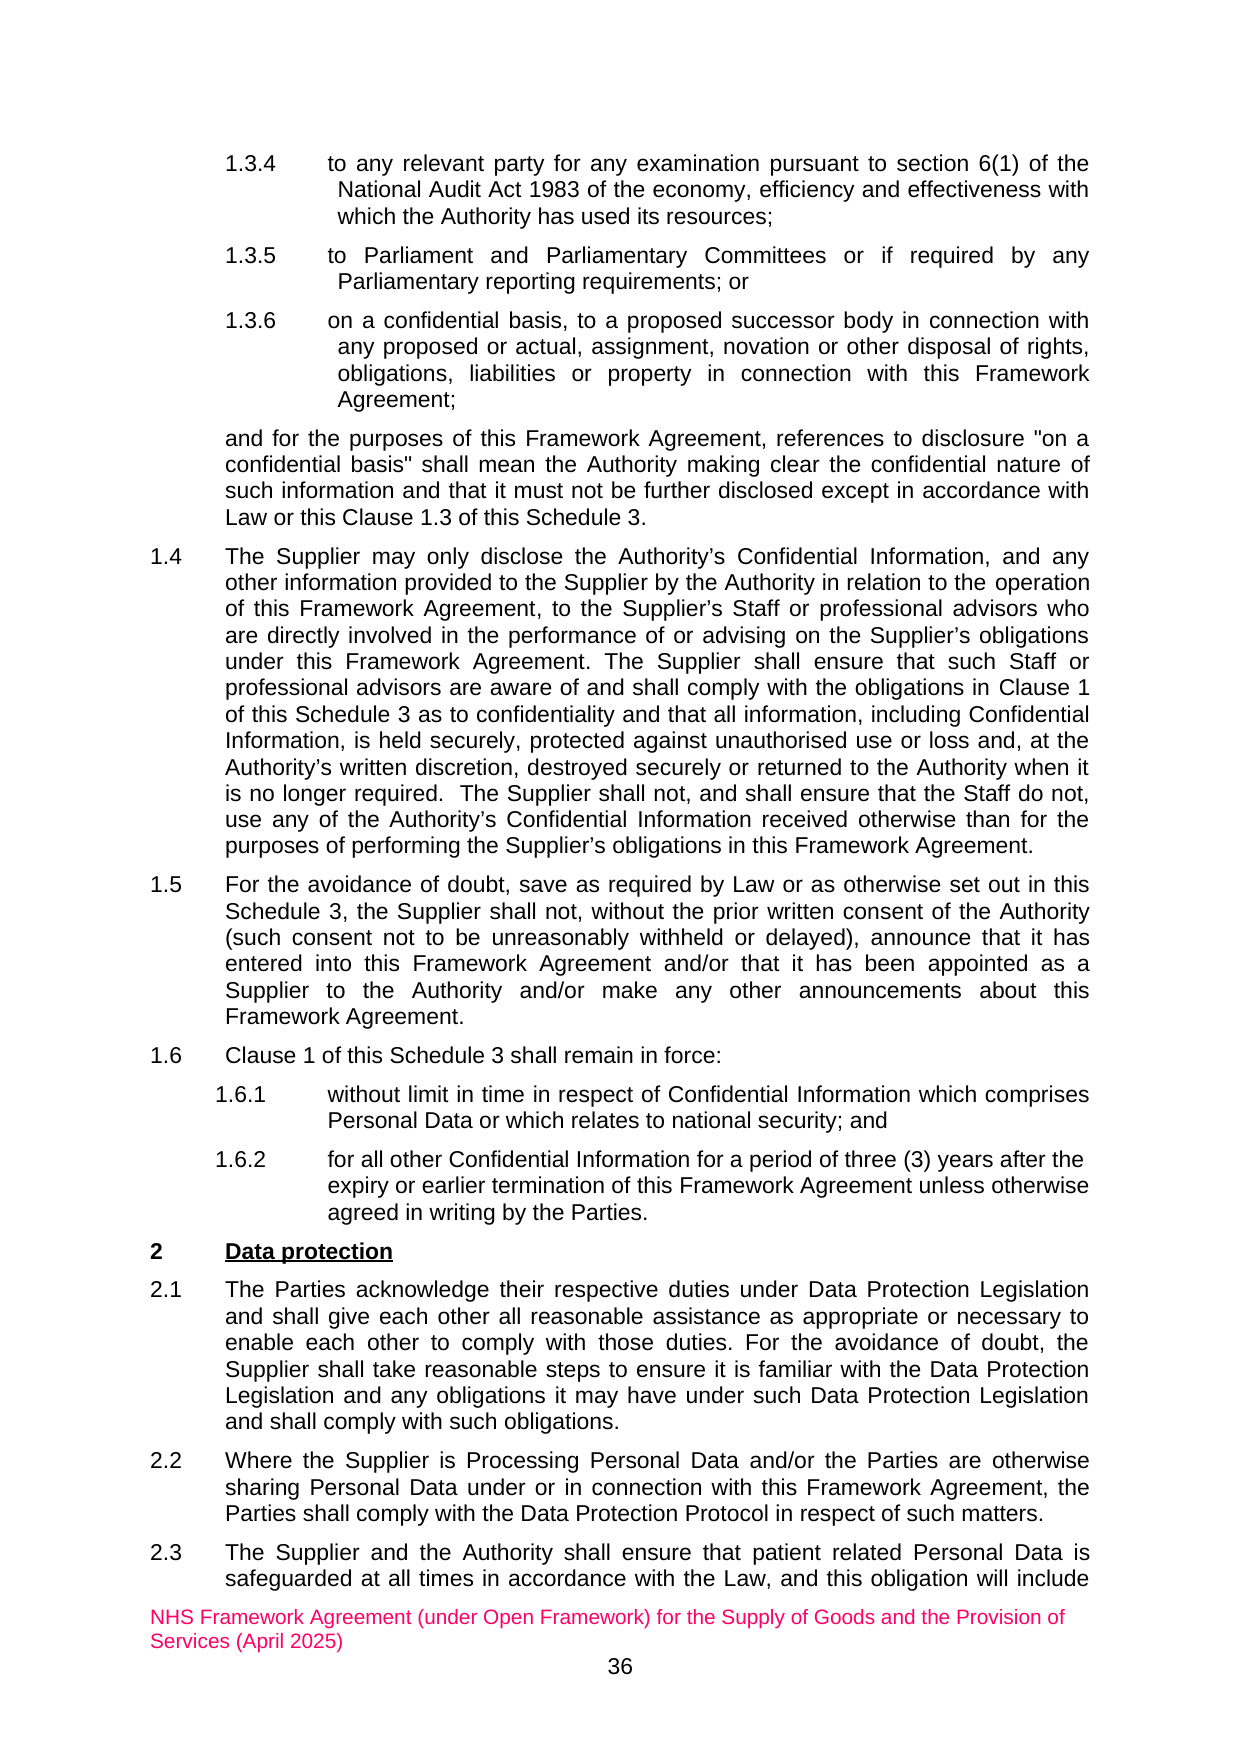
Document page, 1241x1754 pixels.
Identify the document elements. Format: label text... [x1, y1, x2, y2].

subtitle Where the Supplier is Processing Personal Data and/or the Parties are otherwise sharing Personal Data under or in connection with this Framework Agreement, the Parties shall comply with the Data Protection Protocol in respect of such matters. [150, 1447, 1090, 1526]
subtitle for all other Confidential Information for a period of three (3) years after the expiry or earlier termination of this Framework Agreement unless otherwise agreed in writing by the Parties. [215, 1146, 1090, 1225]
subtitle For the avoidance of doubt, save as required by Law or as otherwise set out in this Schedule 3, the Supplier shall not, without the prior written consent of the Authority (such consent not to be unreasonably withheld or delayed), announce that it has entered into this Framework Agreement and/or that it has been appointed as a Supplier to the Authority and/or make any other announcements about this Framework Agreement. [150, 871, 1090, 1029]
subtitle to Parliament and Parliamentary Committees or if required by any Parliamentary reporting requirements; or [225, 242, 1090, 294]
subtitle The Supplier may only disclose the Authority’s Confidential Information, and any other information provided to the Supplier by the Authority in relation to the operation of this Framework Agreement, to the Supplier’s Staff or professional advisors who are directly involved in the performance of or advising on the Supplier’s obligations under this Framework Agreement. The Supplier shall ensure that such Staff or professional advisors are aware of and shall comply with the obligations in Clause 1 of this Schedule 3 as to confidentiality and that all information, including Confidential Information, is held securely, protected against unauthorised use or loss and, at the Authority’s written discretion, destroyed securely or returned to the Authority when it is no longer required. The Supplier shall not, and shall ensure that the Staff do not, use any of the Authority’s Confidential Information received otherwise than for the purposes of performing the Supplier’s obligations in this Framework Agreement. [150, 543, 1090, 859]
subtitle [150, 1539, 1090, 1591]
subtitle Clause 1 of this Schedule 3 shall remain in force: [150, 1042, 1090, 1068]
subtitle The Parties acknowledge their respective duties under Data Protection Legislation and shall give each other all reasonable assistance as appropriate or necessary to enable each other to comply with those duties. For the avoidance of doubt, the Supplier shall take reasonable steps to ensure it is familiar with the Data Protection Legislation and any obligations it may have under such Data Protection Legislation and shall comply with such obligations. [150, 1276, 1090, 1434]
subtitle to any relevant party for any examination pursuant to section 6(1) of the National Audit Act 1983 of the economy, efficiency and effectiveness with which the Authority has used its resources; [225, 150, 1090, 229]
subtitle and for the purposes of this Framework Agreement, references to disclosure "on a confidential basis" shall mean the Authority making clear the confidential nature of such information and that it must not be further disclosed except in accordance with Law or this Clause 1.3 of this Schedule 3. [225, 425, 1090, 530]
subtitle on a confidential basis, to a proposed successor body in connection with any proposed or actual, assignment, novation or other disposal of rights, obligations, liabilities or property in connection with this Framework Agreement; [225, 307, 1090, 412]
subtitle Data protection [150, 1238, 1090, 1264]
subtitle without limit in time in respect of Confidential Information which comprises Personal Data or which relates to national security; and [215, 1081, 1090, 1133]
